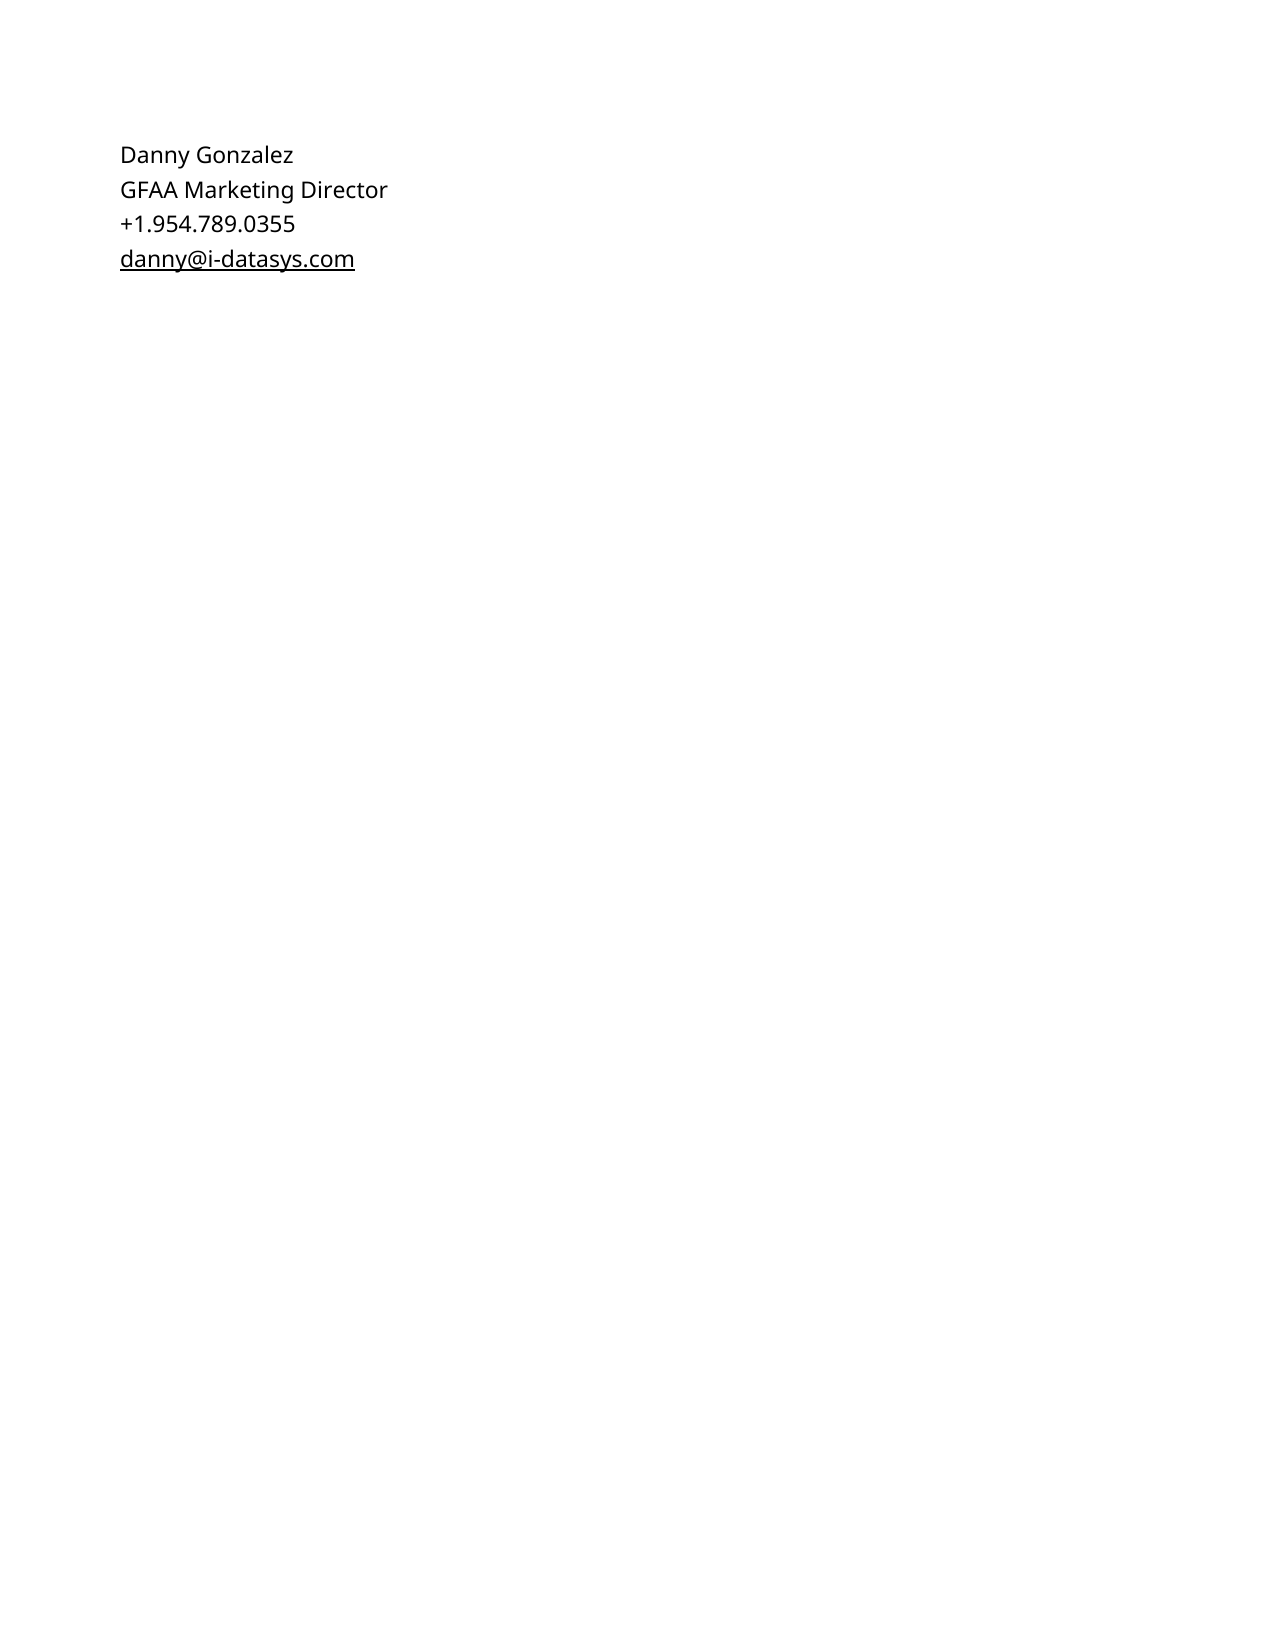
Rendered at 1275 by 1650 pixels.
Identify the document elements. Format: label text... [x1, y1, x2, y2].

text danny@i-datasys.com [120, 243, 1155, 274]
text Danny Gonzalez [120, 139, 1155, 171]
text GFAA Marketing Director [120, 174, 1155, 205]
text +1.954.789.0355 [120, 208, 1155, 240]
